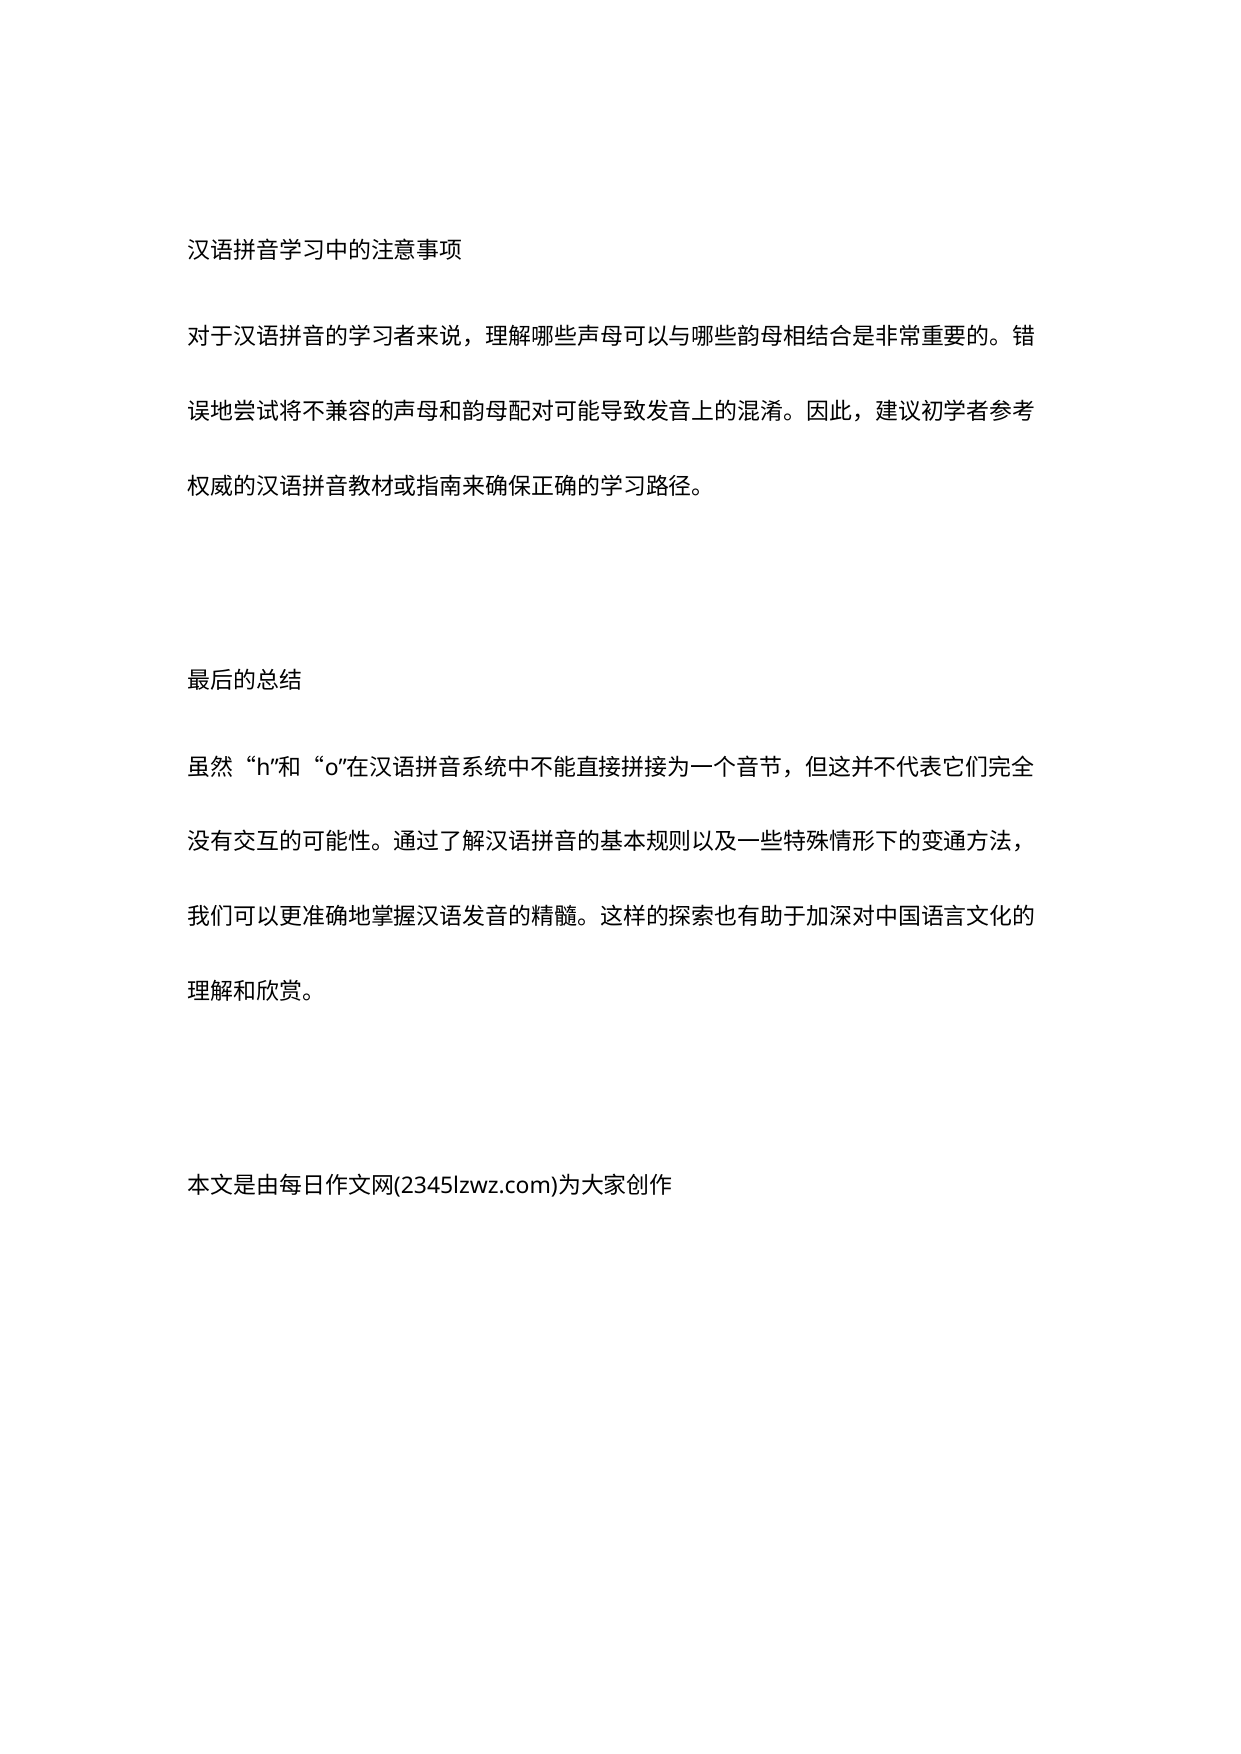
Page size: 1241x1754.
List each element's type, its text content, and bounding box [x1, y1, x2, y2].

text 汉语拼音学习中的注意事项 [187, 216, 1053, 281]
text 对于汉语拼音的学习者来说，理解哪些声母可以与哪些韵母相结合是非常重要的。错误地尝试将不兼容的声母和韵母配对可能导致发音上的混淆。因此，建议初学者参考权威的汉语拼音教材或指南来确保正确的学习路径。 [187, 302, 1053, 517]
text 最后的总结 [187, 646, 1053, 711]
text 本文是由每日作文网(2345lzwz.com)为大家创作 [187, 1151, 1053, 1216]
text 虽然“h”和“o”在汉语拼音系统中不能直接拼接为一个音节，但这并不代表它们完全没有交互的可能性。通过了解汉语拼音的基本规则以及一些特殊情形下的变通方法，我们可以更准确地掌握汉语发音的精髓。这样的探索也有助于加深对中国语言文化的理解和欣赏。 [187, 733, 1053, 1022]
